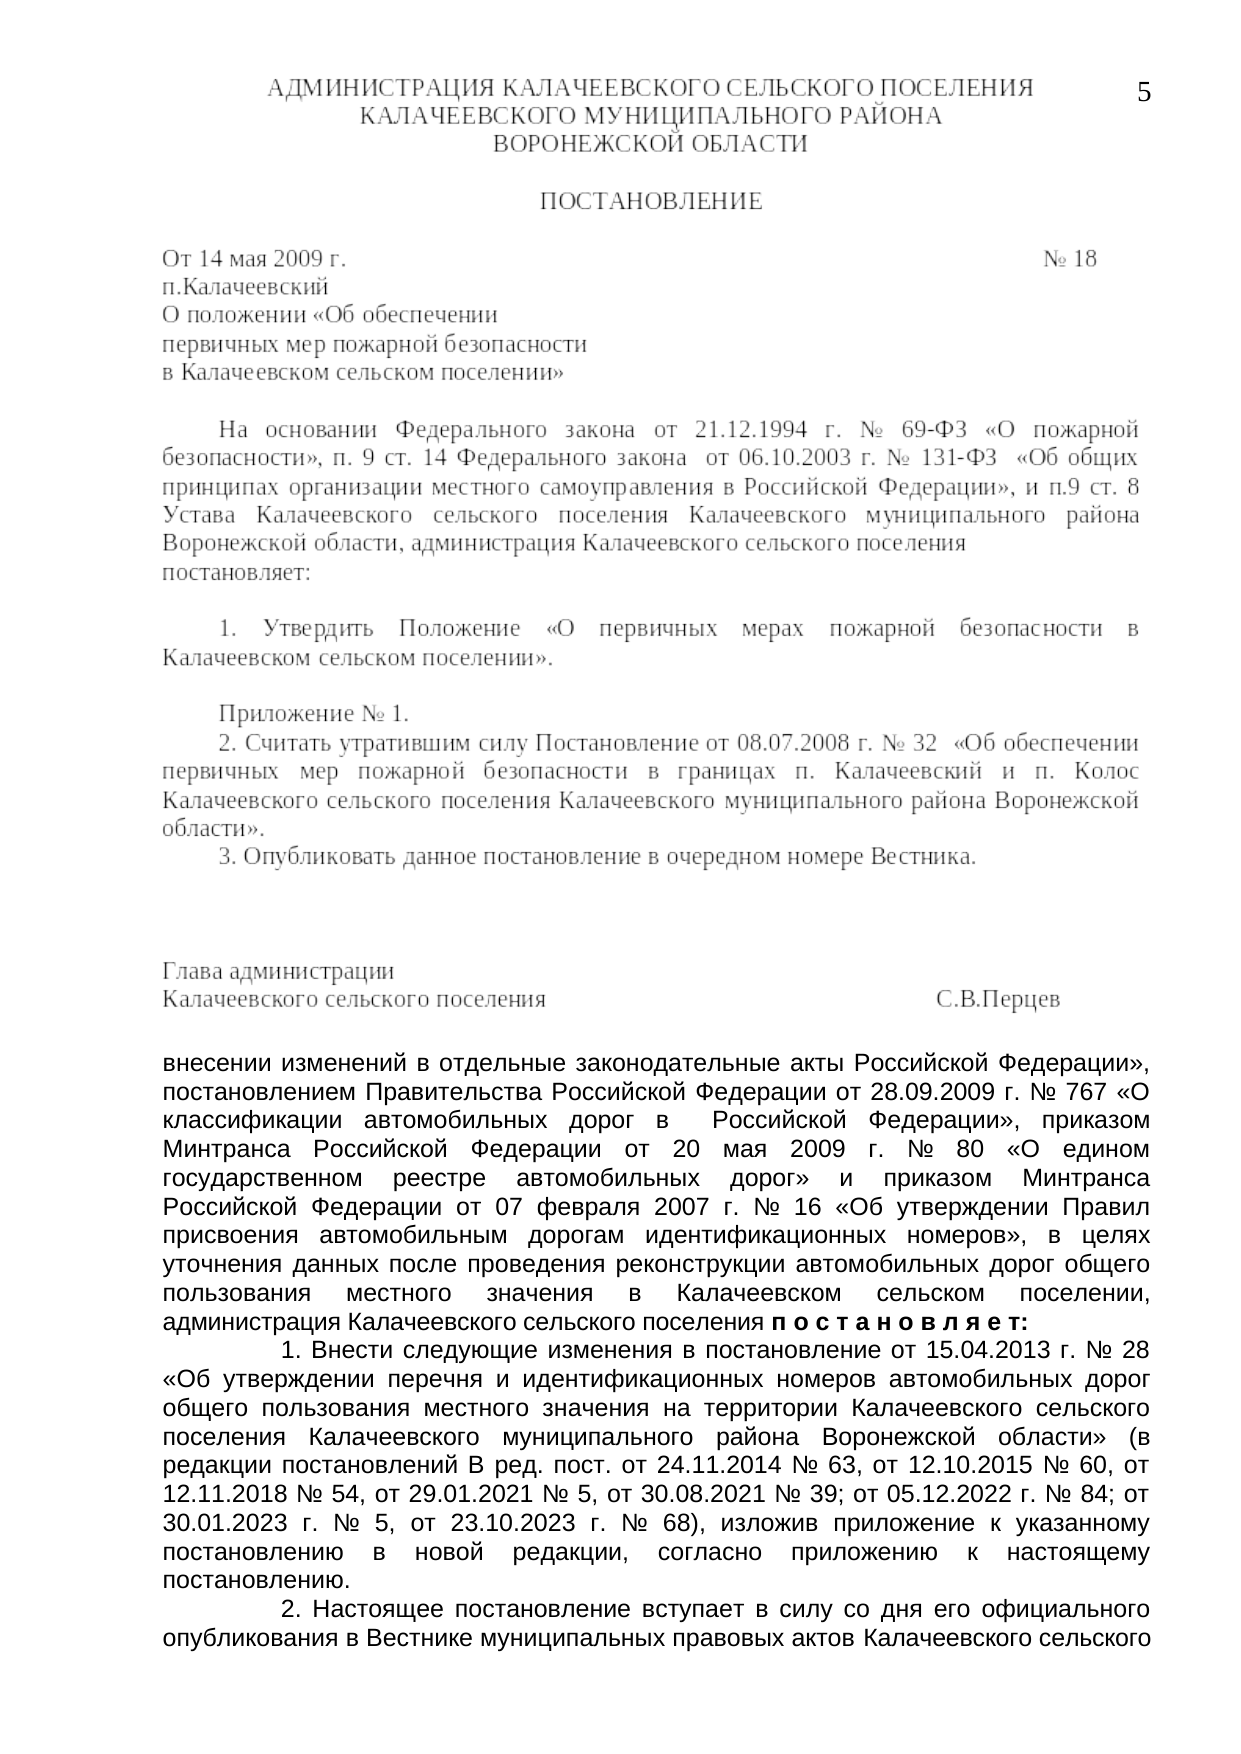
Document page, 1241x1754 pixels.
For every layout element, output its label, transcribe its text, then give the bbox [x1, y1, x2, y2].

text В соответствии с Федеральным законом от 06.10.2003 г. № 131 – ФЗ «Об общих принципах организации местного самоуправления в Российской федерации», Федеральным законом от 08.11.2007 г. № 257 – ФЗ «Об автомобильных дорогах и о дорожной деятельности в Российской Федерации и о внесении изменений в отдельные законодательные акты Российской Федерации», постановлением Правительства Российской Федерации от 28.09.2009 г. № 767 «О классификации автомобильных дорог в Российской Федерации», приказом Минтранса Российской Федерации от 20 мая 2009 г. № 80 «О едином государственном реестре автомобильных дорог» и приказом Минтранса Российской Федерации от 07 февраля 2007 г. № 16 «Об утверждении Правил присвоения автомобильным дорогам идентификационных номеров», в целях уточнения данных после проведения реконструкции автомобильных дорог общего пользования местного значения в Калачеевском сельском поселении, администрация Калачеевского сельского поселения п о с т а н о в л я е т: [162, 1048, 1152, 1336]
text 2. Настоящее постановление вступает в силу со дня его официального опубликования в Вестнике муниципальных правовых актов Калачеевского сельского поселения Калачеевского муниципального района Воронежской области [162, 1594, 1152, 1652]
text 1. Внести следующие изменения в постановление от 15.04.2013 г. № 28 «Об утверждении перечня и идентификационных номеров автомобильных дорог общего пользования местного значения на территории Калачеевского сельского поселения Калачеевского муниципального района Воронежской области» (в редакции постановлений В ред. пост. от 24.11.2014 № 63, от 12.10.2015 № 60, от 12.11.2018 № 54, от 29.01.2021 № 5, от 30.08.2021 № 39; от 05.12.2022 г. № 84; от 30.01.2023 г. № 5, от 23.10.2023 г. № 68), изложив приложение к указанному постановлению в новой редакции, согласно приложению к настоящему постановлению. [162, 1336, 1152, 1594]
